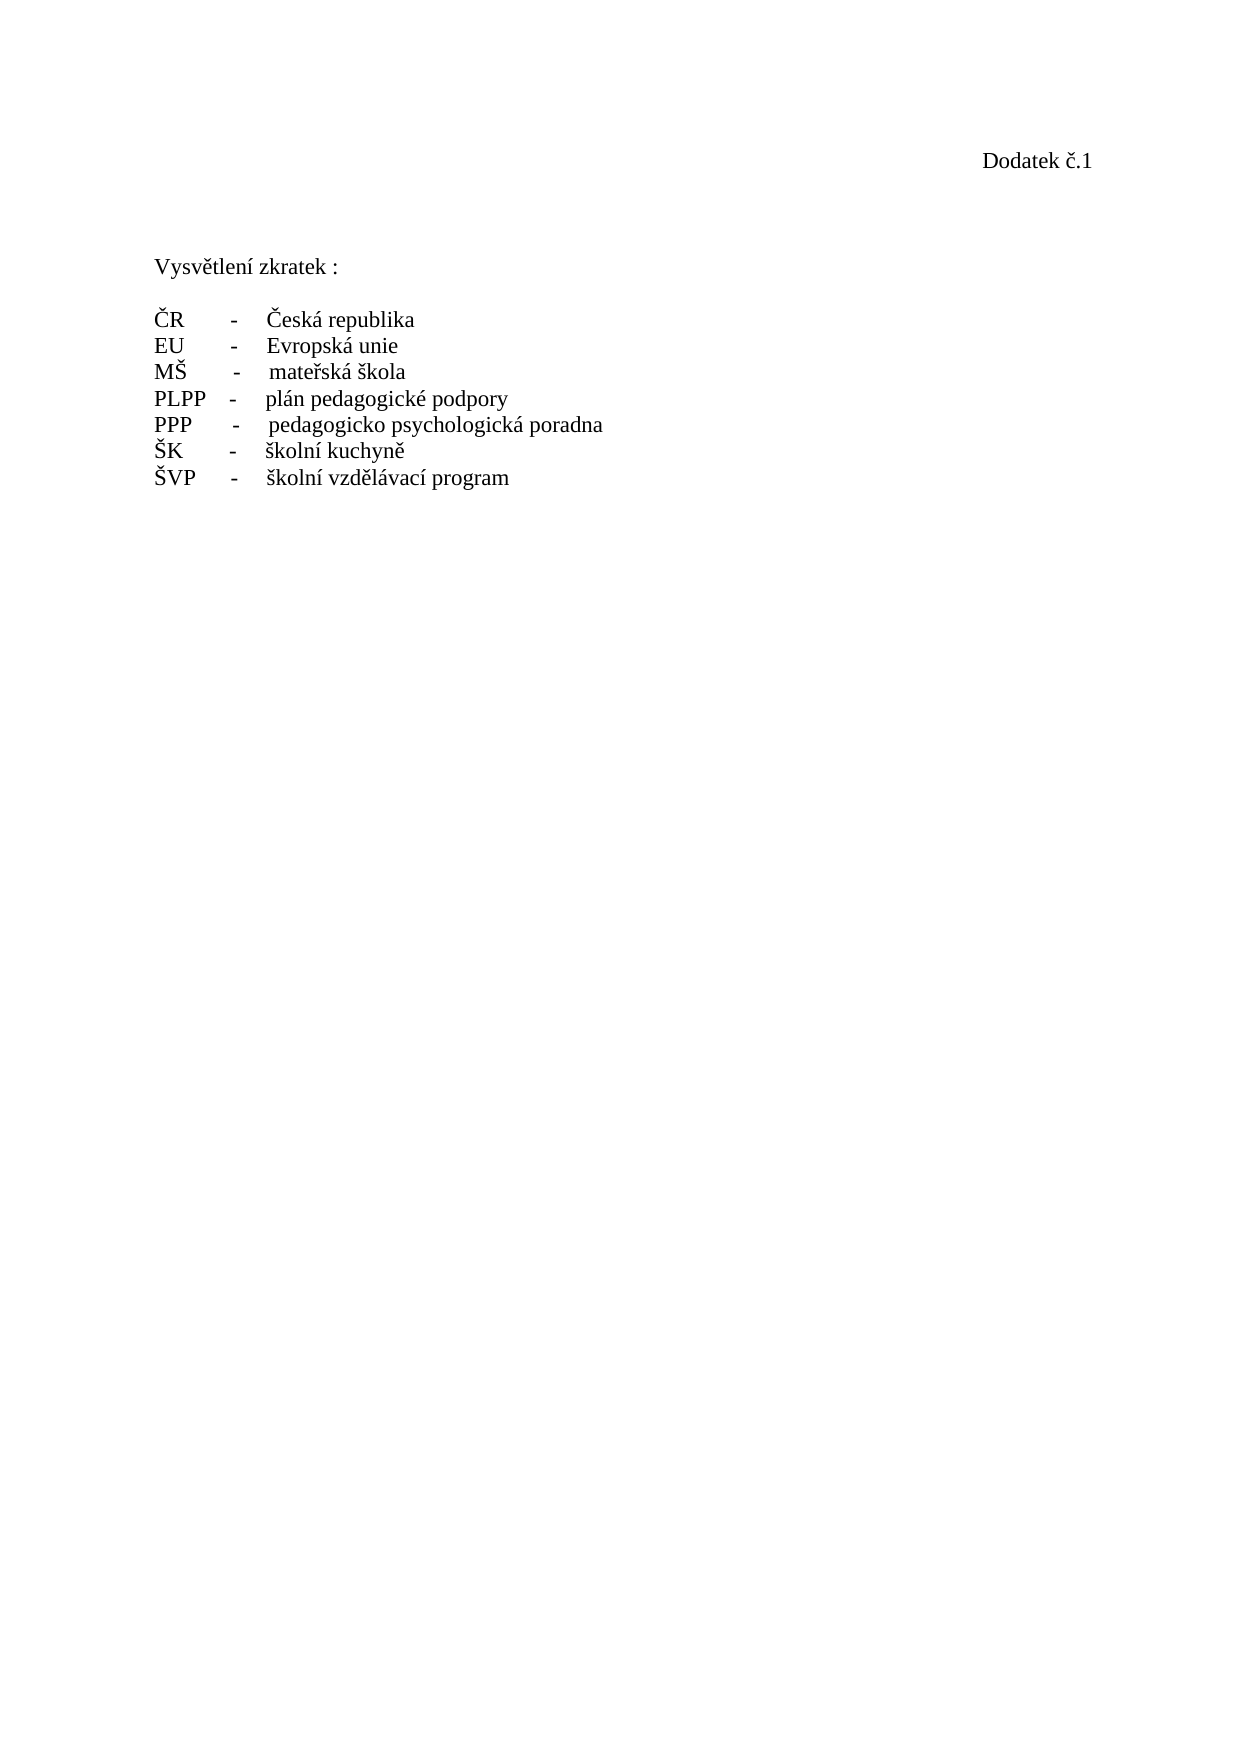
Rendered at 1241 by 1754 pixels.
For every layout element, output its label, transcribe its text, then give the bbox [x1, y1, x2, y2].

text ŠK - školní kuchyně [154, 437, 1093, 464]
text MŠ - mateřská škola [154, 358, 1093, 385]
text ČR - Česká republika [154, 306, 1093, 332]
text PLPP - plán pedagogické podpory [154, 385, 1093, 411]
text PPP - pedagogicko psychologická poradna [154, 411, 1093, 437]
text Dodatek č.1 [154, 148, 1093, 174]
text EU - Evropská unie [154, 332, 1093, 358]
text Vysvětlení zkratek : [154, 253, 1093, 279]
text ŠVP - školní vzdělávací program [154, 464, 1093, 490]
